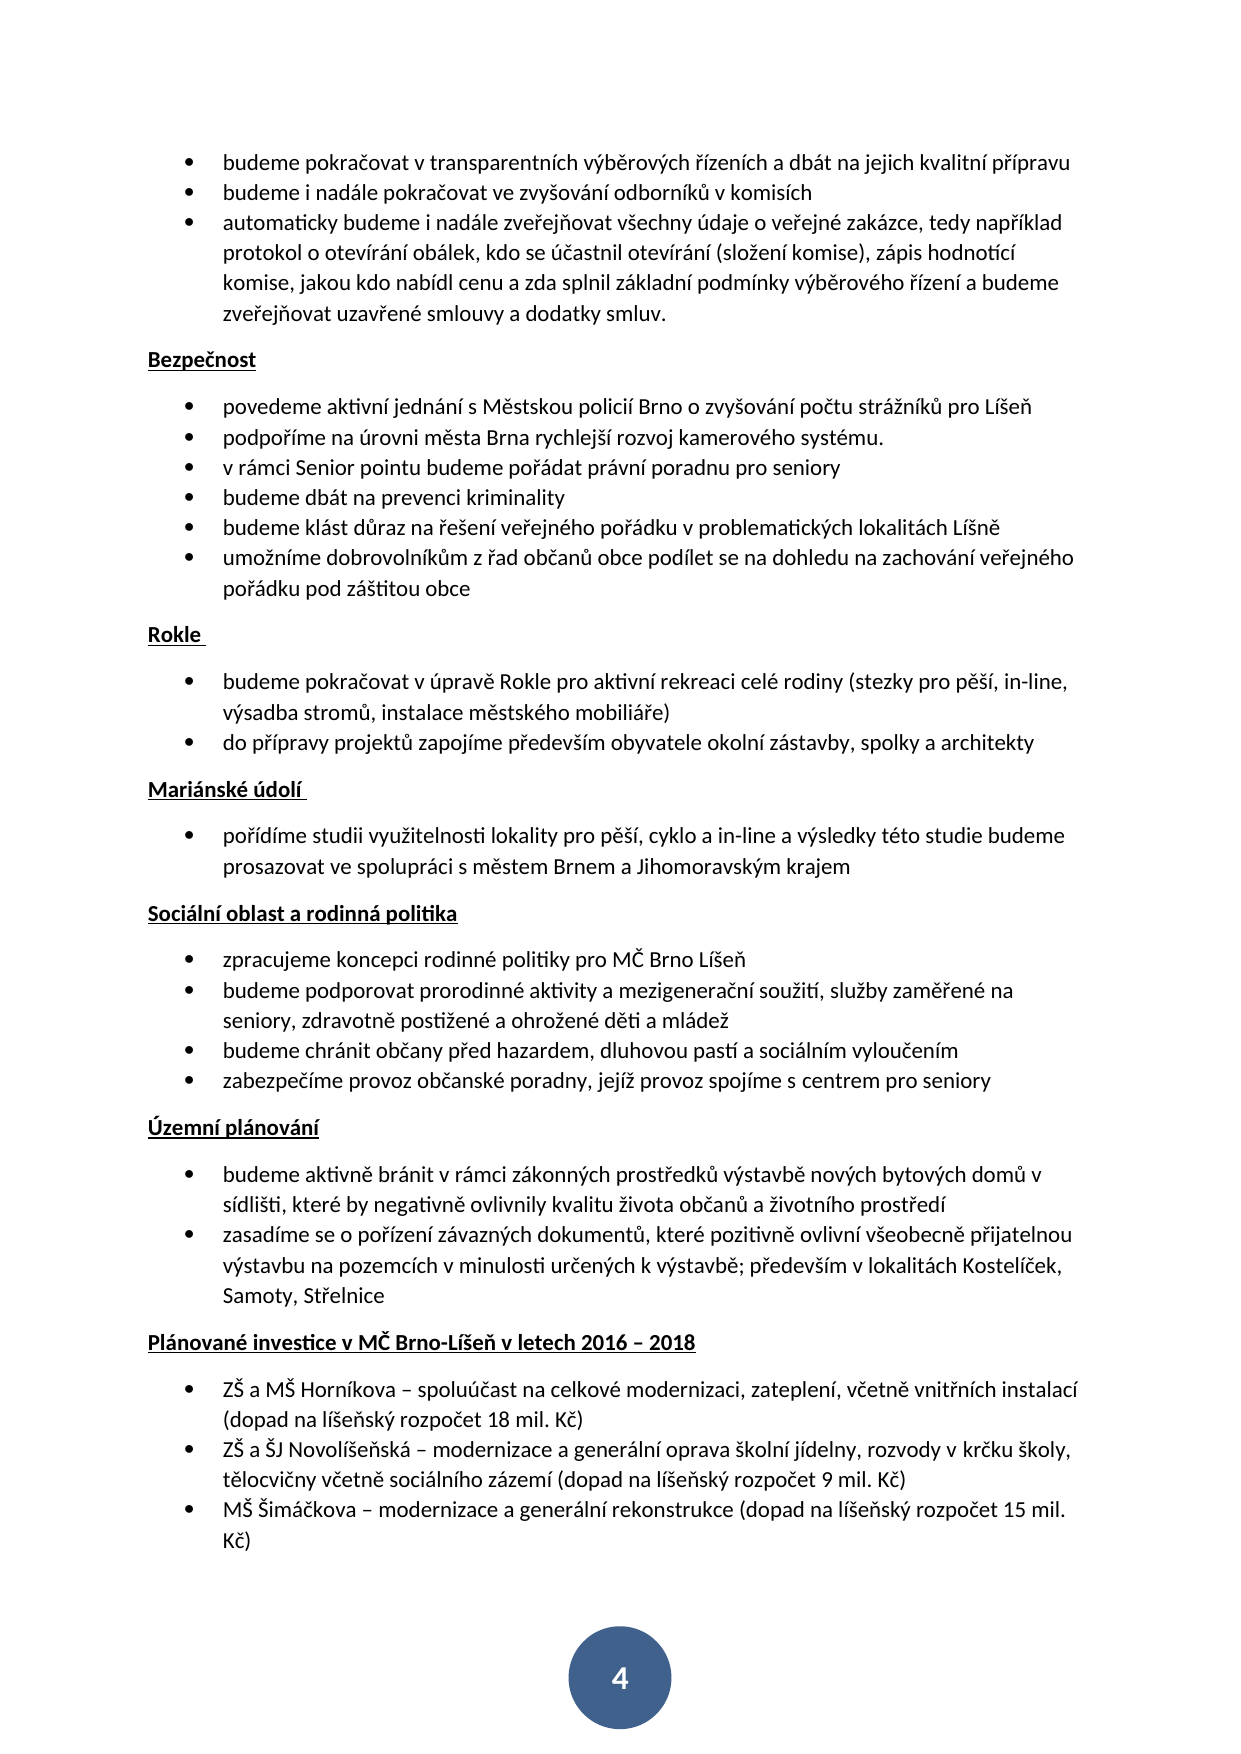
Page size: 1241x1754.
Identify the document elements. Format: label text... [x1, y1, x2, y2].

list budeme i nadále pokračovat ve zvyšování odborníků v komisích [185, 178, 1093, 206]
list budeme dbát na prevenci kriminality [185, 483, 1093, 511]
list budeme aktivně bránit v rámci zákonných prostředků výstavbě nových bytových domů v sídlišti, které by negativně ovlivnily kvalitu života občanů a životního prostředí [185, 1160, 1093, 1218]
list budeme pokračovat v úpravě Rokle pro aktivní rekreaci celé rodiny (stezky pro pěší, in-line, výsadba stromů, instalace městského mobiliáře) [185, 667, 1093, 726]
list budeme chránit občany před hazardem, dluhovou pastí a sociálním vyloučením [185, 1036, 1093, 1064]
list do přípravy projektů zapojíme především obyvatele okolní zástavby, spolky a architekty [185, 728, 1093, 756]
list budeme podporovat prorodinné aktivity a mezigenerační soužití, služby zaměřené na seniory, zdravotně postižené a ohrožené děti a mládež [185, 976, 1093, 1034]
text Mariánské údolí [148, 775, 1093, 803]
list automaticky budeme i nadále zveřejňovat všechny údaje o veřejné zakázce, tedy například protokol o otevírání obálek, kdo se účastnil otevírání (složení komise), zápis hodnotící komise, jakou kdo nabídl cenu a zda splnil základní podmínky výběrového řízení a budeme zveřejňovat uzavřené smlouvy a dodatky smluv. [185, 208, 1093, 327]
list ZŠ a ŠJ Novolíšeňská – modernizace a generální oprava školní jídelny, rozvody v krčku školy, tělocvičny včetně sociálního zázemí (dopad na líšeňský rozpočet 9 mil. Kč) [185, 1435, 1093, 1493]
text Plánované investice v MČ Brno-Líšeň v letech 2016 – 2018 [148, 1328, 1093, 1356]
list ZŠ a MŠ Horníkova – spoluúčast na celkové modernizaci, zateplení, včetně vnitřních instalací (dopad na líšeňský rozpočet 18 mil. Kč) [185, 1375, 1093, 1433]
list povedeme aktivní jednání s Městskou policií Brno o zvyšování počtu strážníků pro Líšeň [185, 392, 1093, 420]
list v rámci Senior pointu budeme pořádat právní poradnu pro seniory [185, 453, 1093, 481]
text Rokle [148, 621, 1093, 648]
list pořídíme studii využitelnosti lokality pro pěší, cyklo a in-line a výsledky této studie budeme prosazovat ve spolupráci s městem Brnem a Jihomoravským krajem [185, 822, 1093, 880]
list zabezpečíme provoz občanské poradny, jejíž provoz spojíme s centrem pro seniory [185, 1066, 1093, 1094]
list budeme pokračovat v transparentních výběrových řízeních a dbát na jejich kvalitní přípravu [185, 148, 1093, 176]
list zasadíme se o pořízení závazných dokumentů, které pozitivně ovlivní všeobecně přijatelnou výstavbu na pozemcích v minulosti určených k výstavbě; především v lokalitách Kostelíček, Samoty, Střelnice [185, 1221, 1093, 1309]
list zpracujeme koncepci rodinné politiky pro MČ Brno Líšeň [185, 946, 1093, 973]
text Sociální oblast a rodinná politika [148, 899, 1093, 927]
list MŠ Šimáčkova – modernizace a generální rekonstrukce (dopad na líšeňský rozpočet 15 mil. Kč) [185, 1496, 1093, 1554]
text Bezpečnost [148, 346, 1093, 373]
text Územní plánování [148, 1113, 1093, 1141]
list podpoříme na úrovni města Brna rychlejší rozvoj kamerového systému. [185, 423, 1093, 451]
list umožníme dobrovolníkům z řad občanů obce podílet se na dohledu na zachování veřejného pořádku pod záštitou obce [185, 543, 1093, 602]
list budeme klást důraz na řešení veřejného pořádku v problematických lokalitách Líšně [185, 513, 1093, 541]
